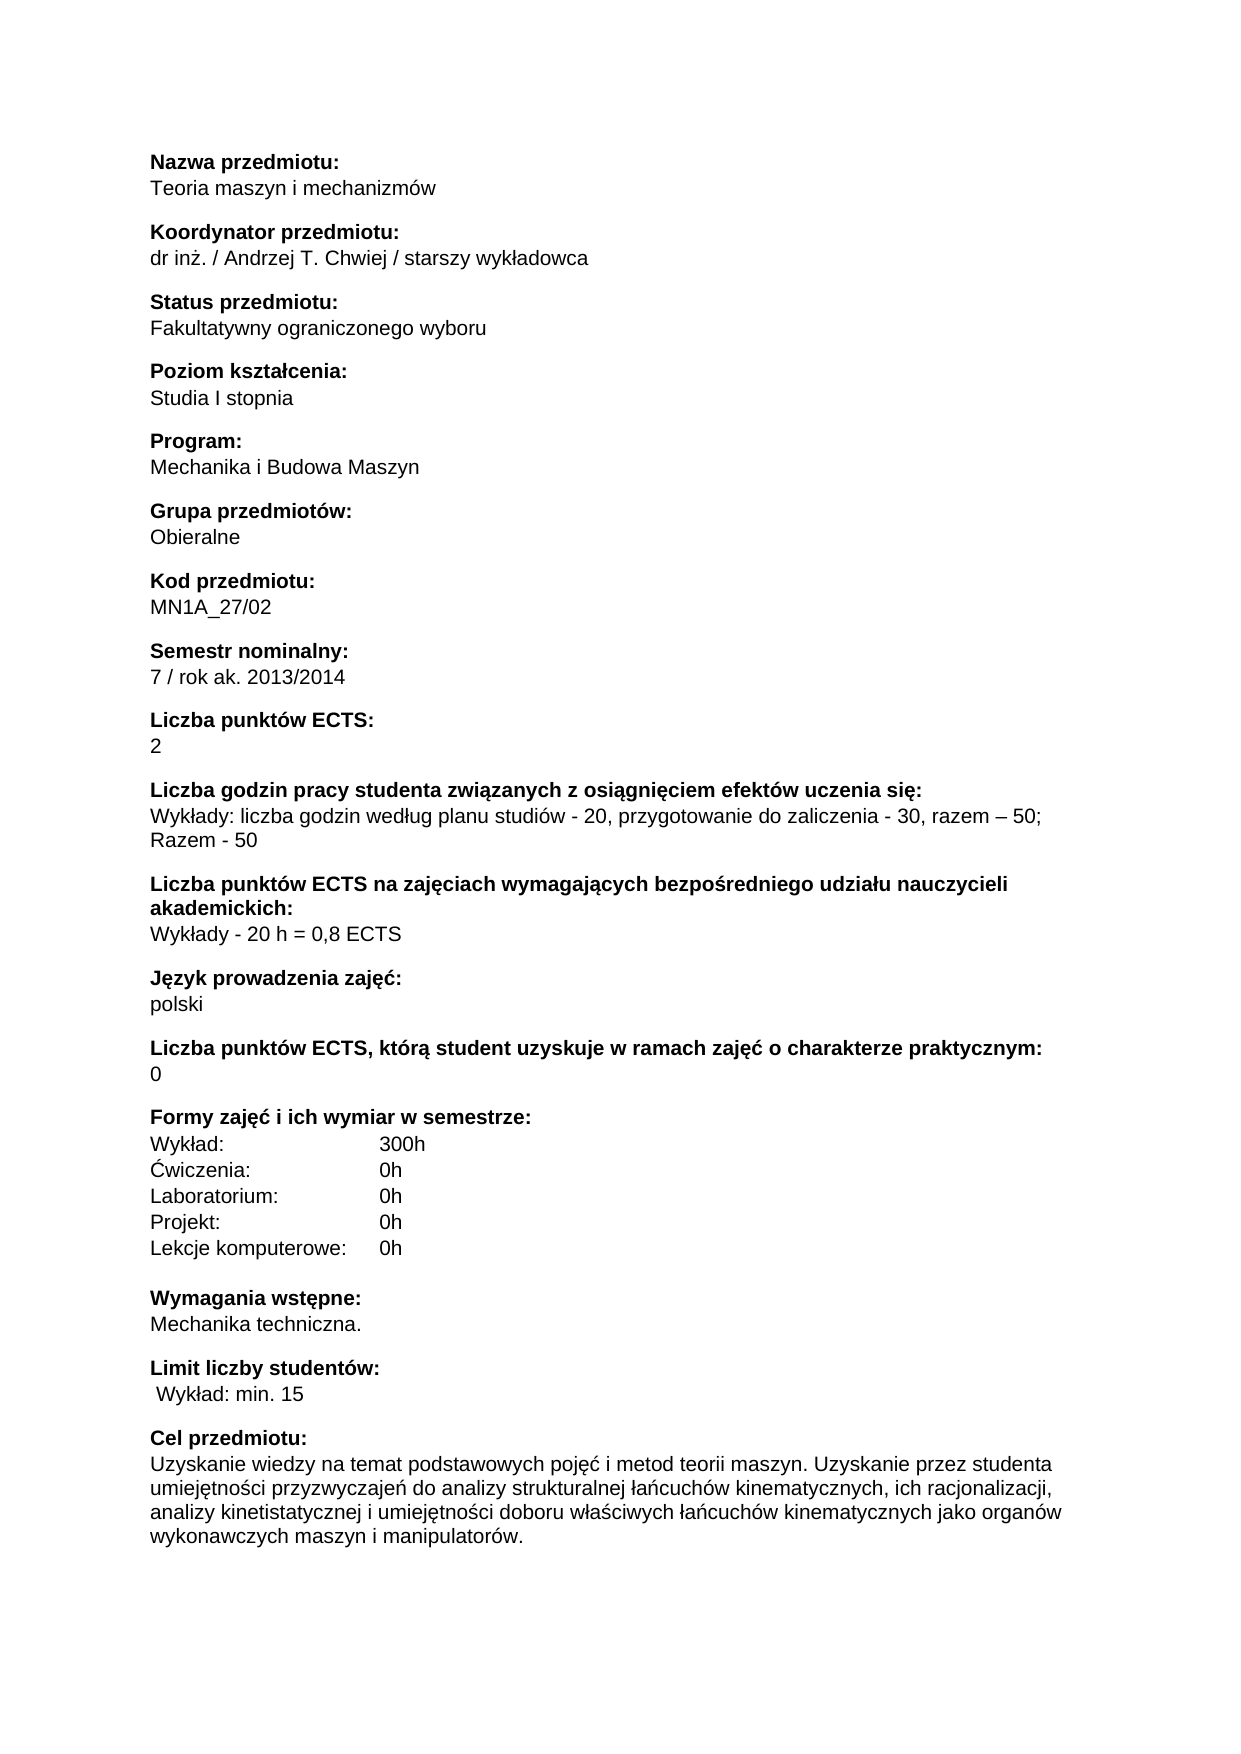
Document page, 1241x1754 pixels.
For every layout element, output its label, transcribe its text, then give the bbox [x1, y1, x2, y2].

text Wykłady - 20 h = 0,8 ECTS [150, 922, 1090, 946]
text 2 [150, 734, 1090, 758]
text Obieralne [150, 525, 1090, 549]
table_cell Laboratorium: [140, 1184, 367, 1208]
text Program: [150, 429, 1090, 453]
table_cell 0h [369, 1208, 597, 1234]
table_cell Ćwiczenia: [140, 1158, 367, 1182]
table_cell 0h [369, 1234, 597, 1260]
text Koordynator przedmiotu: [150, 220, 1090, 244]
text Status przedmiotu: [150, 289, 1090, 313]
text Nazwa przedmiotu: [150, 150, 1090, 174]
text Uzyskanie wiedzy na temat podstawowych pojęć i metod teorii maszyn. Uzyskanie przez studenta umiejętności przyzwyczajeń do analizy strukturalnej łańcuchów kinematycznych, ich racjonalizacji, analizy kinetistatycznej i umiejętności doboru właściwych łańcuchów kinematycznych jako organów wykonawczych maszyn i manipulatorów. [150, 1452, 1090, 1547]
text 7 / rok ak. 2013/2014 [150, 664, 1090, 688]
text Liczba punktów ECTS na zajęciach wymagających bezpośredniego udziału nauczycieli akademickich: [150, 872, 1090, 920]
text Formy zajęć i ich wymiar w semestrze: [150, 1105, 1090, 1129]
text Poziom kształcenia: [150, 359, 1090, 383]
table_cell 0h [369, 1156, 597, 1182]
text 0 [150, 1061, 1090, 1085]
text Teoria maszyn i mechanizmów [150, 176, 1090, 200]
table_header 300h [369, 1132, 597, 1156]
text Grupa przedmiotów: [150, 499, 1090, 523]
table_cell 0h [369, 1182, 597, 1208]
text Wykład: min. 15 [150, 1382, 1090, 1406]
text Fakultatywny ograniczonego wyboru [150, 316, 1090, 339]
text Kod przedmiotu: [150, 569, 1090, 593]
text Liczba punktów ECTS, którą student uzyskuje w ramach zajęć o charakterze praktycznym: [150, 1035, 1090, 1059]
text Semestr nominalny: [150, 638, 1090, 662]
text Limit liczby studentów: [150, 1356, 1090, 1380]
text polski [150, 992, 1090, 1016]
table_header Wykład: [140, 1132, 367, 1156]
table_cell Lekcje komputerowe: [140, 1236, 367, 1260]
text Wymagania wstępne: [150, 1286, 1090, 1310]
text MN1A_27/02 [150, 595, 1090, 619]
text dr inż. / Andrzej T. Chwiej / starszy wykładowca [150, 246, 1090, 270]
text Cel przedmiotu: [150, 1426, 1090, 1449]
text Język prowadzenia zajęć: [150, 966, 1090, 989]
text Liczba godzin pracy studenta związanych z osiągnięciem efektów uczenia się: [150, 778, 1090, 802]
text Mechanika i Budowa Maszyn [150, 455, 1090, 479]
table_cell Projekt: [140, 1210, 367, 1234]
text Wykłady: liczba godzin według planu studiów - 20, przygotowanie do zaliczenia - 30, razem – 50; Razem - 50 [150, 804, 1090, 852]
text Liczba punktów ECTS: [150, 708, 1090, 732]
text Studia I stopnia [150, 385, 1090, 409]
text Mechanika techniczna. [150, 1312, 1090, 1336]
